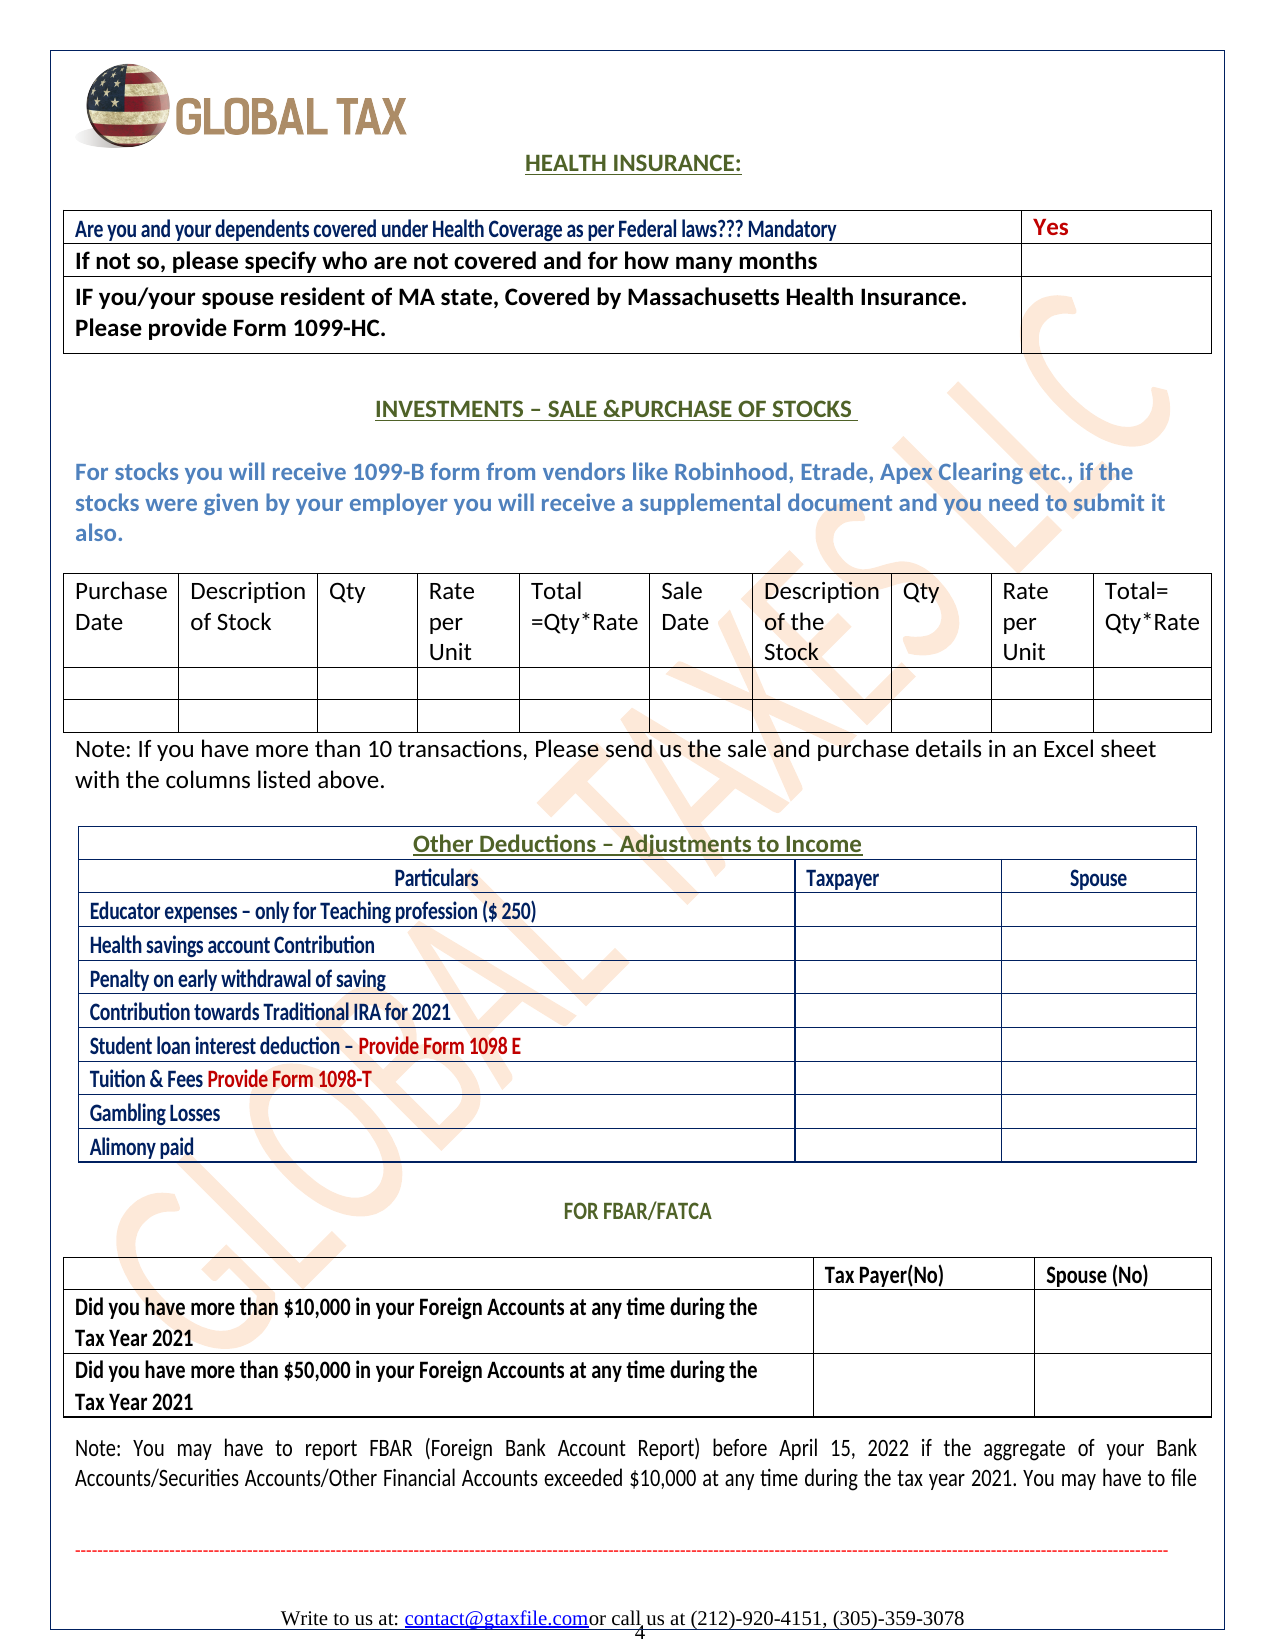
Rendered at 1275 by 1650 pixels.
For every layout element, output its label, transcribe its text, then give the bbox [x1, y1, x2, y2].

table_cell [64, 668, 178, 699]
table_header Rate per Unit [992, 574, 1093, 667]
table_header Total =Qty*Rate [520, 574, 649, 667]
table_cell [1094, 668, 1211, 699]
table_header Tax Payer(No) [814, 1258, 1034, 1289]
table_cell [796, 994, 1001, 1027]
table_cell Student loan interest deduction – Provide Form 1098 E [79, 1028, 794, 1061]
table_cell [520, 668, 649, 699]
table_cell [1002, 927, 1196, 959]
table_header Rate per Unit [418, 574, 519, 667]
table_cell If not so, please specify who are not covered and for how many months [64, 244, 1021, 276]
text HEALTH INSURANCE: [450, 148, 1200, 178]
table_cell Tuition & Fees Provide Form 1098-T [79, 1062, 794, 1094]
table_header Spouse (No) [1035, 1258, 1211, 1289]
table_cell [1002, 1129, 1196, 1161]
table_cell IF you/your spouse resident of MA state, Covered by Massachusetts Health Insurance. Please provide Form 1099-HC. [64, 277, 1021, 353]
table_cell [64, 700, 178, 732]
table_cell [650, 700, 752, 732]
table_header Other Deductions – Adjustments to Income [79, 827, 1196, 859]
table_cell [1002, 1095, 1196, 1128]
table_cell [1002, 961, 1196, 993]
table_header Purchase Date [64, 574, 178, 667]
table_cell [179, 668, 317, 699]
table_cell [814, 1354, 1034, 1416]
table_cell [1094, 700, 1211, 732]
table_cell Spouse [1002, 860, 1196, 892]
table_cell [318, 668, 417, 699]
table_cell [892, 668, 991, 699]
table_header Total= Qty*Rate [1094, 574, 1211, 667]
table_header Are you and your dependents covered under Health Coverage as per Federal laws??? Mandatory [64, 211, 1021, 243]
table_cell Taxpayer [796, 860, 1001, 892]
table_cell [796, 1062, 1001, 1094]
text INVESTMENTS – SALE &PURCHASE OF STOCKS [300, 394, 1200, 424]
table_header Description of Stock [179, 574, 317, 667]
picture [75, 63, 407, 148]
table_cell [418, 700, 519, 732]
text Note: If you have more than 10 transactions, Please send us the sale and purchase details in an Excel sheet with the columns listed above. [75, 734, 1200, 795]
table_cell [753, 668, 891, 699]
table_cell [753, 700, 891, 732]
table_header [64, 1258, 813, 1289]
table_cell Penalty on early withdrawal of saving [79, 961, 794, 993]
table_header Description of the Stock [753, 574, 891, 667]
table_cell [796, 893, 1001, 926]
table_cell [1002, 1062, 1196, 1094]
table_cell [796, 1028, 1001, 1061]
table_cell [1002, 994, 1196, 1027]
table_cell [1002, 893, 1196, 926]
table_cell [796, 1095, 1001, 1128]
table_cell Educator expenses – only for Teaching profession ($ 250) [79, 893, 794, 926]
table_cell [1035, 1354, 1211, 1416]
table_cell [1022, 277, 1211, 353]
table_cell [992, 700, 1093, 732]
table_cell [1035, 1290, 1211, 1352]
table_cell [1022, 244, 1211, 276]
table_header Sale Date [650, 574, 752, 667]
table_cell Alimony paid [79, 1129, 794, 1161]
table_header Yes [1022, 211, 1211, 243]
table_cell Did you have more than $10,000 in your Foreign Accounts at any time during the Tax Year 2021 [64, 1290, 813, 1352]
text FOR FBAR/FATCA [75, 1195, 1200, 1225]
table_cell [796, 927, 1001, 959]
table_cell [796, 961, 1001, 993]
table_cell [520, 700, 649, 732]
text For stocks you will receive 1099-B form from vendors like Robinhood, Etrade, Apex Clearing etc., if the stocks were given by your employer you will receive a supplemental document and you need to submit it also. [75, 457, 1200, 548]
table_cell [892, 700, 991, 732]
table_cell [318, 700, 417, 732]
table_header Qty [892, 574, 991, 667]
table_cell [179, 700, 317, 732]
table_cell Particulars [79, 860, 794, 892]
table_header Qty [318, 574, 417, 667]
table_cell [796, 1129, 1001, 1161]
table_cell Gambling Losses [79, 1095, 794, 1128]
table_cell [992, 668, 1093, 699]
table_cell [1002, 1028, 1196, 1061]
table_cell Health savings account Contribution [79, 927, 794, 959]
table_cell Did you have more than $50,000 in your Foreign Accounts at any time during the Tax Year 2021 [64, 1354, 813, 1416]
table_cell [650, 668, 752, 699]
table_cell [814, 1290, 1034, 1352]
table_cell Contribution towards Traditional IRA for 2021 [79, 994, 794, 1027]
table_cell [418, 668, 519, 699]
